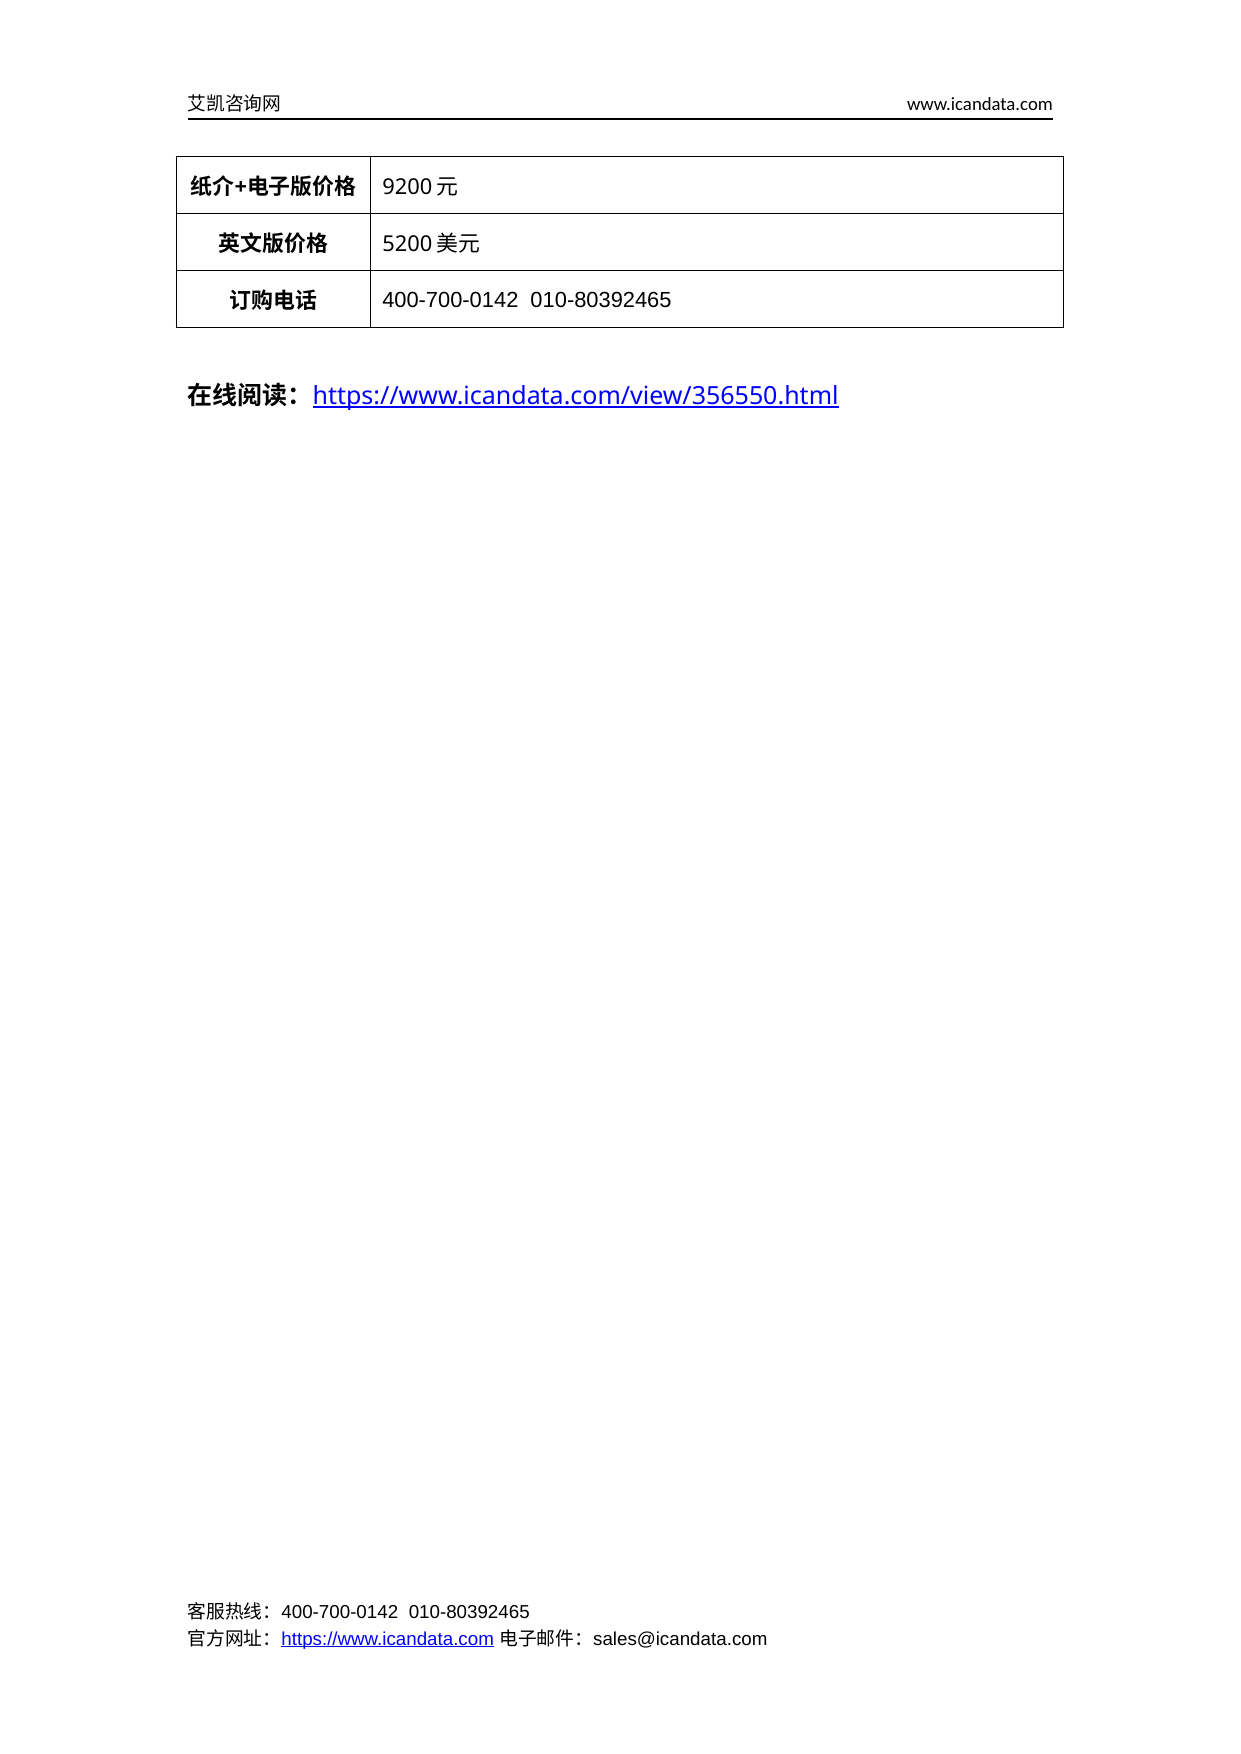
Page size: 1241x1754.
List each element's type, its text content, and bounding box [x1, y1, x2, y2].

table_cell 订购电话 [177, 271, 370, 327]
text 在线阅读：https://www.icandata.com/view/356550.html [187, 361, 1053, 426]
table_cell 5200美元 [371, 214, 1063, 270]
table_cell 9200元 [371, 157, 1063, 213]
table_cell 纸介+电子版价格 [177, 157, 370, 213]
table_cell 400-700-0142 010-80392465 [371, 271, 1063, 327]
table_cell 英文版价格 [177, 214, 370, 270]
